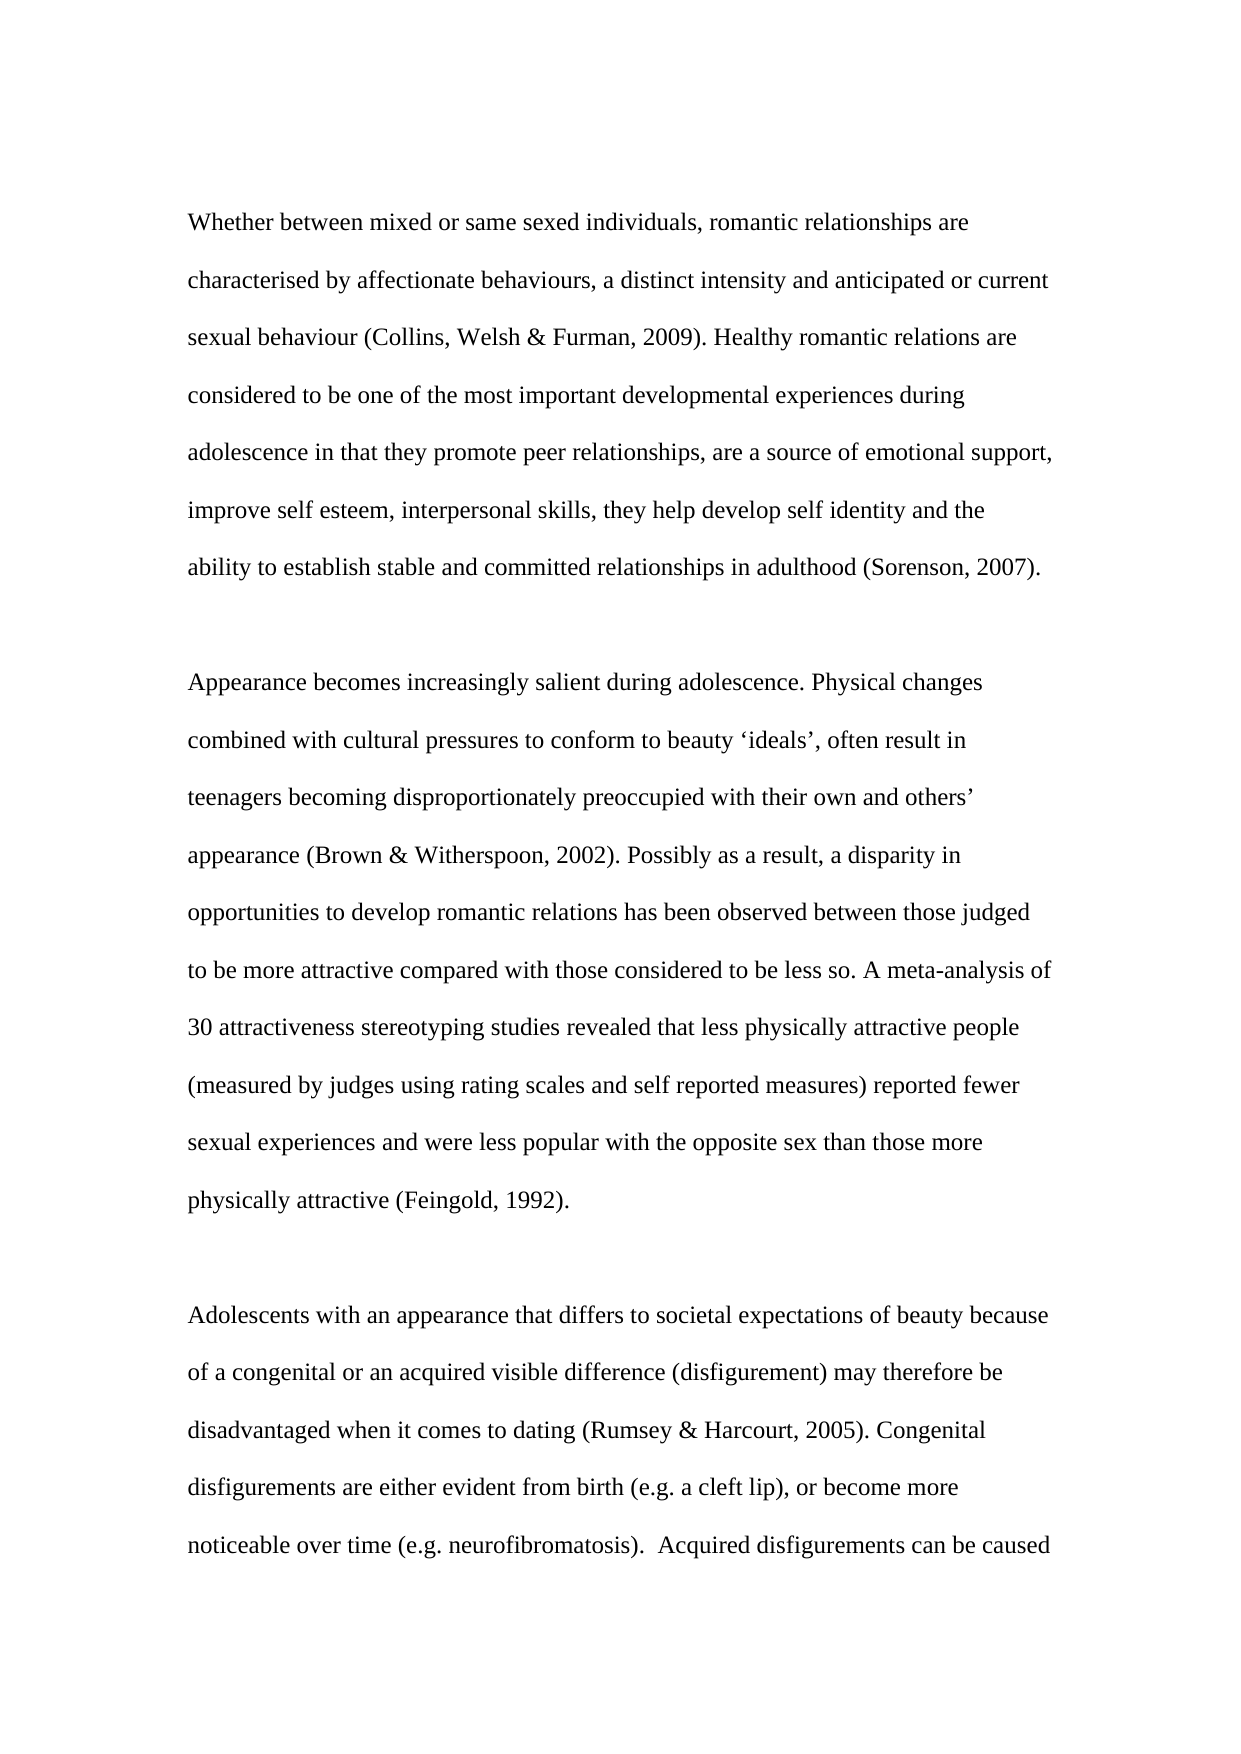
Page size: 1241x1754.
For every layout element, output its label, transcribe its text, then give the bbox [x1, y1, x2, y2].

text Whether between mixed or same sexed individuals, romantic relationships are characterised by affectionate behaviours, a distinct intensity and anticipated or current sexual behaviour (Collins, Welsh & Furman, 2009). Healthy romantic relations are considered to be one of the most important developmental experiences during adolescence in that they promote peer relationships, are a source of emotional support, improve self esteem, interpersonal skills, they help develop self identity and the ability to establish stable and committed relationships in adulthood (Sorenson, 2007). [187, 207, 1053, 581]
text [187, 1300, 1053, 1559]
text Appearance becomes increasingly salient during adolescence. Physical changes combined with cultural pressures to conform to beauty ‘ideals’, often result in teenagers becoming disproportionately preoccupied with their own and others’ appearance (Brown & Witherspoon, 2002). Possibly as a result, a disparity in opportunities to develop romantic relations has been observed between those judged to be more attractive compared with those considered to be less so. A meta-analysis of 30 attractiveness stereotyping studies revealed that less physically attractive people (measured by judges using rating scales and self reported measures) reported fewer sexual experiences and were less popular with the opposite sex than those more physically attractive (Feingold, 1992). [187, 667, 1053, 1214]
